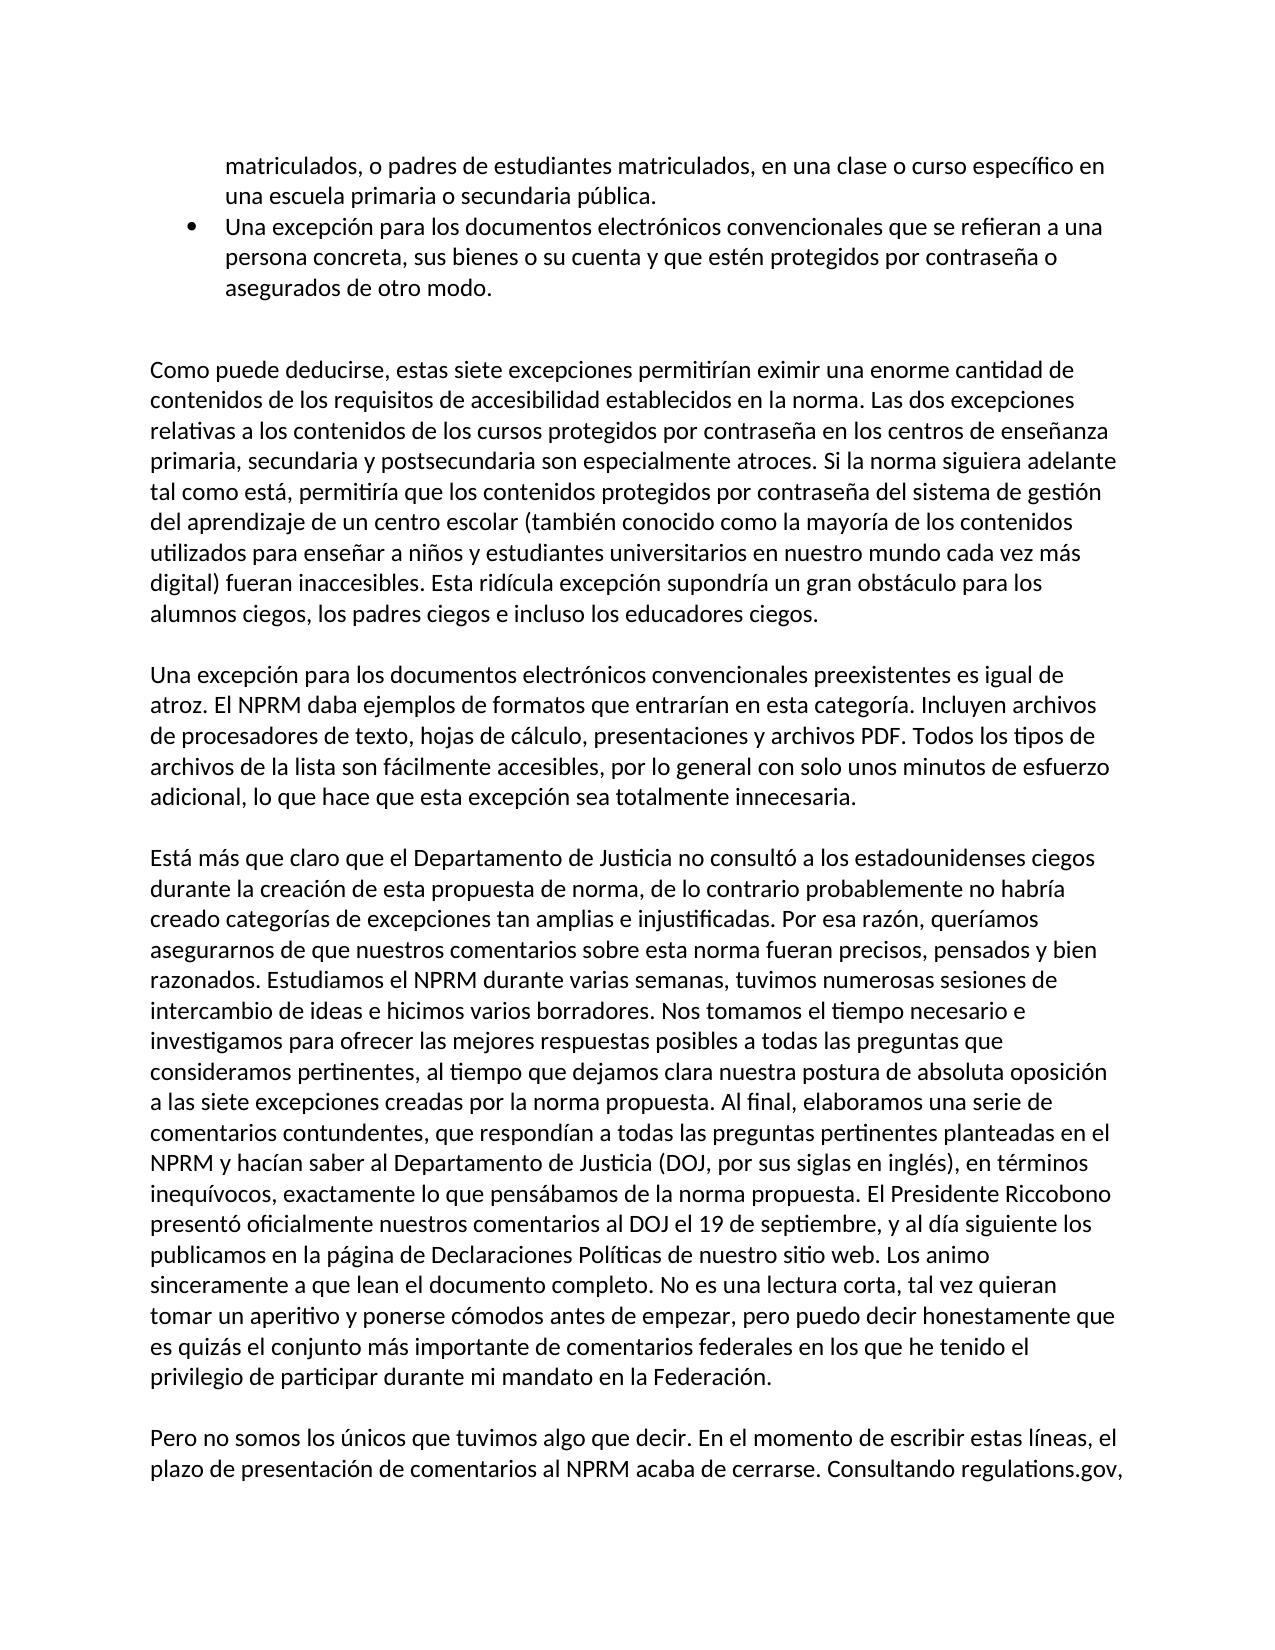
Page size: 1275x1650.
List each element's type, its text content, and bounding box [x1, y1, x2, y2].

text Una excepción para los documentos electrónicos convencionales preexistentes es igual de atroz. El NPRM daba ejemplos de formatos que entrarían en esta categoría. Incluyen archivos de procesadores de texto, hojas de cálculo, presentaciones y archivos PDF. Todos los tipos de archivos de la lista son fácilmente accesibles, por lo general con solo unos minutos de esfuerzo adicional, lo que hace que esta excepción sea totalmente innecesaria. [150, 659, 1125, 812]
list Una excepción para los documentos electrónicos convencionales que se refieran a una persona concreta, sus bienes o su cuenta y que estén protegidos por contraseña o asegurados de otro modo. [187, 211, 1125, 303]
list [187, 150, 1125, 211]
text Como puede deducirse, estas siete excepciones permitirían eximir una enorme cantidad de contenidos de los requisitos de accesibilidad establecidos en la norma. Las dos excepciones relativas a los contenidos de los cursos protegidos por contraseña en los centros de enseñanza primaria, secundaria y postsecundaria son especialmente atroces. Si la norma siguiera adelante tal como está, permitiría que los contenidos protegidos por contraseña del sistema de gestión del aprendizaje de un centro escolar (también conocido como la mayoría de los contenidos utilizados para enseñar a niños y estudiantes universitarios en nuestro mundo cada vez más digital) fueran inaccesibles. Esta ridícula excepción supondría un gran obstáculo para los alumnos ciegos, los padres ciegos e incluso los educadores ciegos. [150, 354, 1125, 629]
text Está más que claro que el Departamento de Justicia no consultó a los estadounidenses ciegos durante la creación de esta propuesta de norma, de lo contrario probablemente no habría creado categorías de excepciones tan amplias e injustificadas. Por esa razón, queríamos asegurarnos de que nuestros comentarios sobre esta norma fueran precisos, pensados y bien razonados. Estudiamos el NPRM durante varias semanas, tuvimos numerosas sesiones de intercambio de ideas e hicimos varios borradores. Nos tomamos el tiempo necesario e investigamos para ofrecer las mejores respuestas posibles a todas las preguntas que consideramos pertinentes, al tiempo que dejamos clara nuestra postura de absoluta oposición a las siete excepciones creadas por la norma propuesta. Al final, elaboramos una serie de comentarios contundentes, que respondían a todas las preguntas pertinentes planteadas en el NPRM y hacían saber al Departamento de Justicia (DOJ, por sus siglas en inglés), en términos inequívocos, exactamente lo que pensábamos de la norma propuesta. El Presidente Riccobono presentó oficialmente nuestros comentarios al DOJ el 19 de septiembre, y al día siguiente los publicamos en la página de Declaraciones Políticas de nuestro sitio web. Los animo sinceramente a que lean el documento completo. No es una lectura corta, tal vez quieran tomar un aperitivo y ponerse cómodos antes de empezar, pero puedo decir honestamente que es quizás el conjunto más importante de comentarios federales en los que he tenido el privilegio de participar durante mi mandato en la Federación. [150, 842, 1125, 1392]
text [150, 1422, 1125, 1483]
